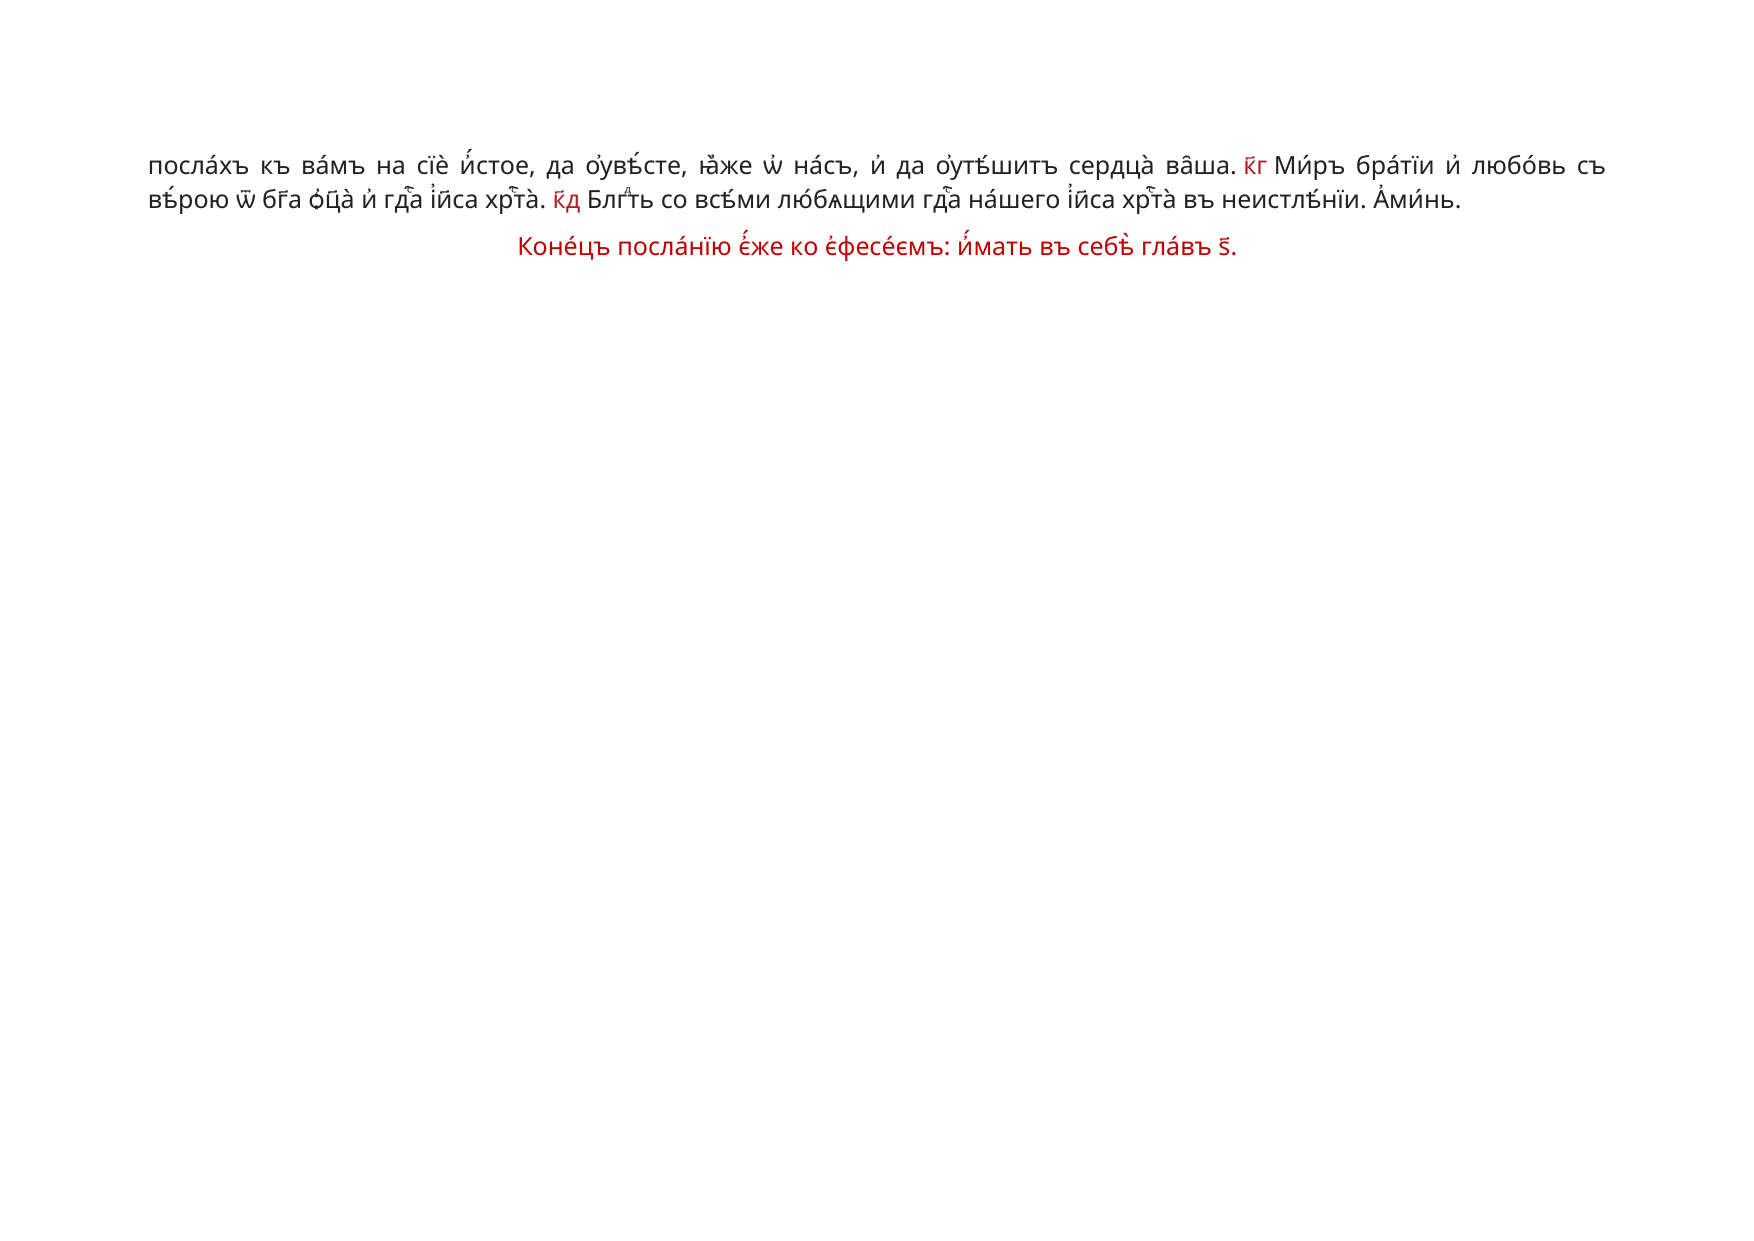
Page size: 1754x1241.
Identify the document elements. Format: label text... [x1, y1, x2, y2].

text Коне́цъ посла́нїю є҆́же ко є҆фесе́ємъ: и҆́мать въ себѣ̀ гла́въ ѕ҃. [148, 228, 1606, 262]
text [148, 148, 1606, 216]
